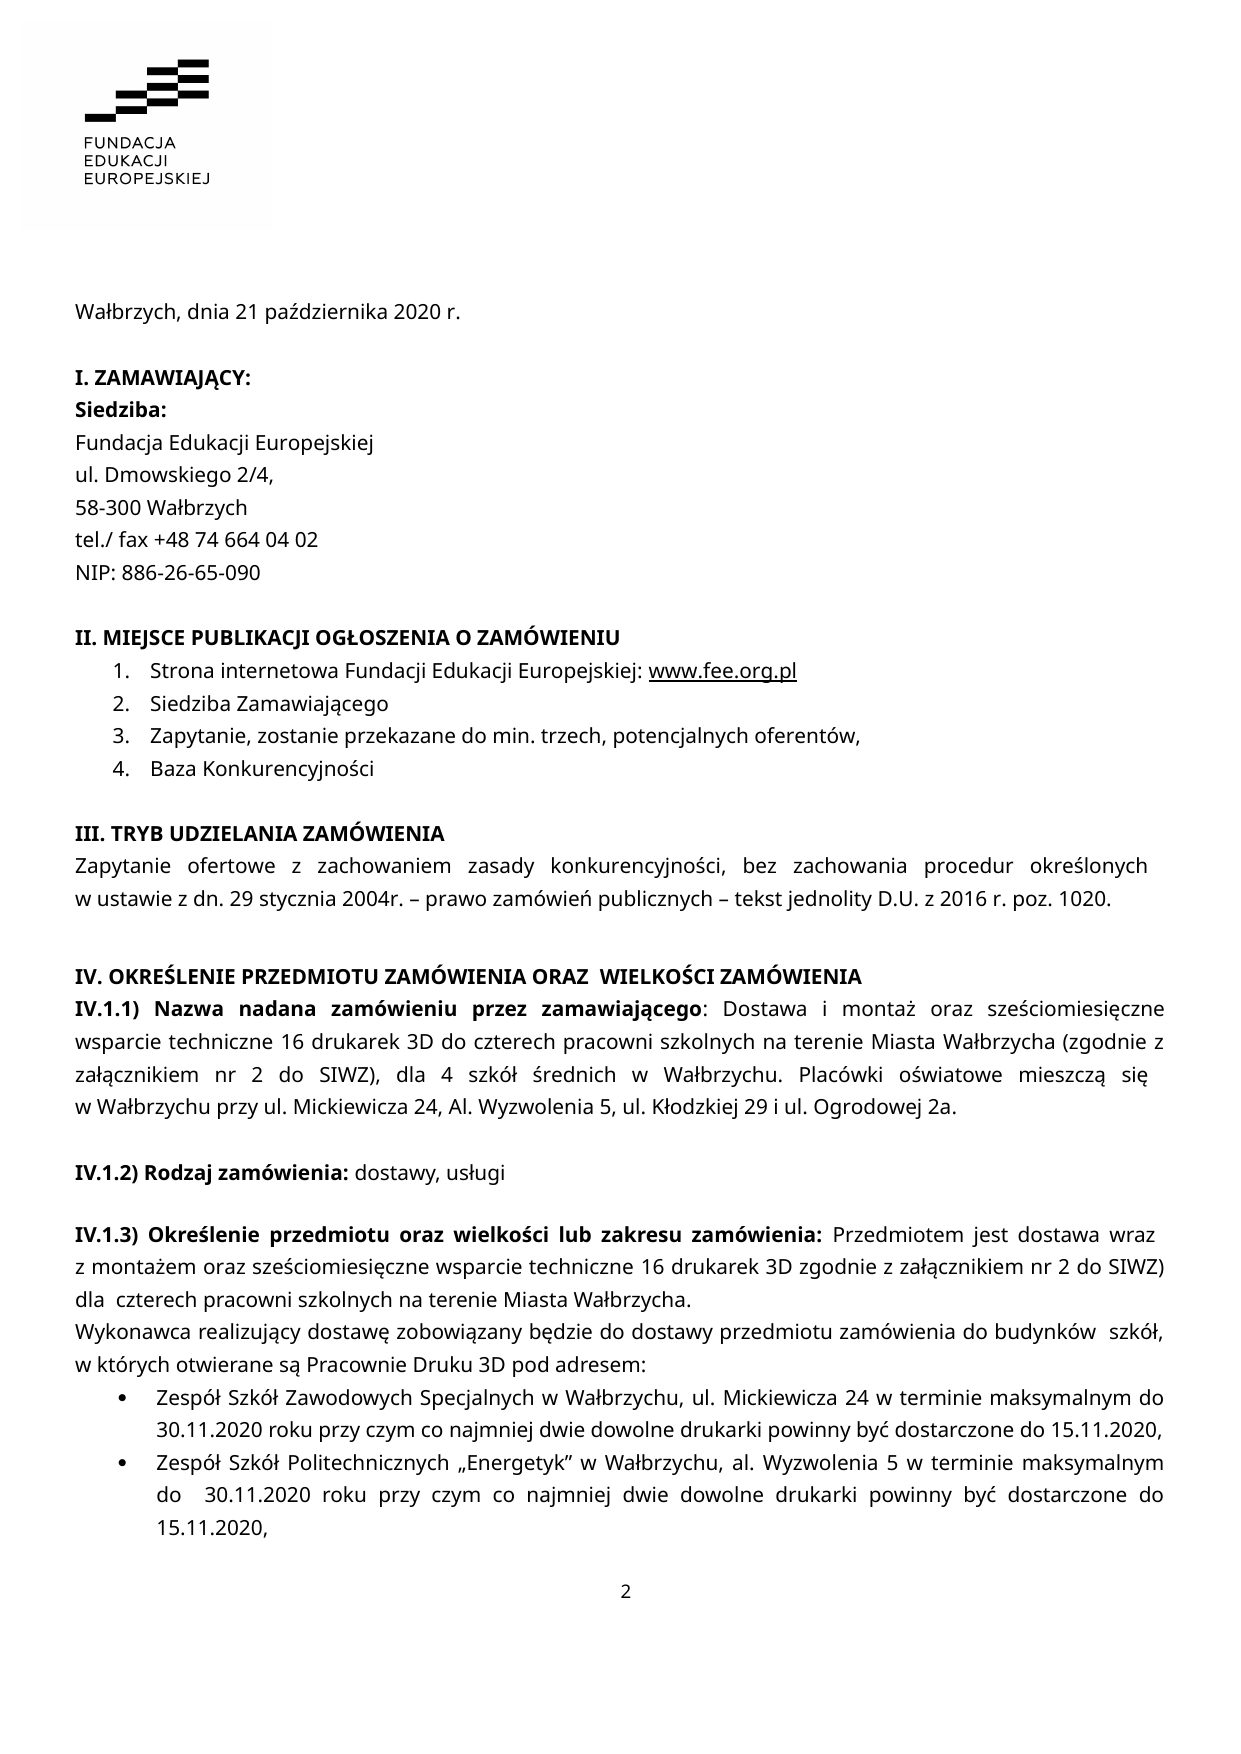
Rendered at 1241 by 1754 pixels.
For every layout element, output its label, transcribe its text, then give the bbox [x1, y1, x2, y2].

list Zapytanie, zostanie przekazane do min. trzech, potencjalnych oferentów, [112, 721, 1165, 750]
list Strona internetowa Fundacji Edukacji Europejskiej: www.fee.org.pl [112, 656, 1165, 684]
list Baza Konkurencyjności [112, 754, 1165, 782]
text tel./ fax +48 74 664 04 02 [75, 526, 1165, 554]
text IV.1.3) Określenie przedmiotu oraz wielkości lub zakresu zamówienia: Przedmiotem jest dostawa wraz z montażem oraz sześciomiesięczne wsparcie techniczne 16 drukarek 3D zgodnie z załącznikiem nr 2 do SIWZ) dla czterech pracowni szkolnych na terenie Miasta Wałbrzycha. [75, 1220, 1165, 1313]
text Wałbrzych, dnia 21 października 2020 r. [75, 297, 1165, 326]
text Zapytanie ofertowe z zachowaniem zasady konkurencyjności, bez zachowania procedur określonych w ustawie z dn. 29 stycznia 2004r. – prawo zamówień publicznych – tekst jednolity D.U. z 2016 r. poz. 1020. [75, 852, 1165, 913]
list Zespół Szkół Zawodowych Specjalnych w Wałbrzychu, ul. Mickiewicza 24 w terminie maksymalnym do 30.11.2020 roku przy czym co najmniej dwie dowolne drukarki powinny być dostarczone do 15.11.2020, [119, 1383, 1165, 1444]
text 58-300 Wałbrzych [75, 493, 1165, 521]
picture [20, 20, 273, 230]
text IV.1.1) Nazwa nadana zamówieniu przez zamawiającego: Dostawa i montaż oraz sześciomiesięczne wsparcie techniczne 16 drukarek 3D do czterech pracowni szkolnych na terenie Miasta Wałbrzycha (zgodnie z załącznikiem nr 2 do SIWZ), dla 4 szkół średnich w Wałbrzychu. Placówki oświatowe mieszczą się w Wałbrzychu przy ul. Mickiewicza 24, Al. Wyzwolenia 5, ul. Kłodzkiej 29 i ul. Ogrodowej 2a. [75, 994, 1165, 1121]
text Fundacja Edukacji Europejskiej [75, 428, 1165, 456]
text III. TRYB UDZIELANIA ZAMÓWIENIA [75, 819, 1165, 847]
list Zespół Szkół Politechnicznych „Energetyk” w Wałbrzychu, al. Wyzwolenia 5 w terminie maksymalnym do 30.11.2020 roku przy czym co najmniej dwie dowolne drukarki powinny być dostarczone do 15.11.2020, [119, 1448, 1165, 1542]
text IV. OKREŚLENIE PRZEDMIOTU ZAMÓWIENIA ORAZ WIELKOŚCI ZAMÓWIENIA [75, 962, 1165, 990]
text Wykonawca realizujący dostawę zobowiązany będzie do dostawy przedmiotu zamówienia do budynków szkół, w których otwierane są Pracownie Druku 3D pod adresem: [75, 1317, 1165, 1378]
text I. ZAMAWIAJĄCY: [75, 363, 1165, 391]
text NIP: 886-26-65-090 [75, 558, 1165, 587]
text ul. Dmowskiego 2/4, [75, 460, 1165, 489]
list Siedziba Zamawiającego [112, 689, 1165, 717]
text II. MIEJSCE PUBLIKACJI OGŁOSZENIA O ZAMÓWIENIU [75, 623, 1165, 652]
text Siedziba: [75, 395, 1165, 424]
text IV.1.2) Rodzaj zamówienia: dostawy, usługi [75, 1158, 1165, 1186]
